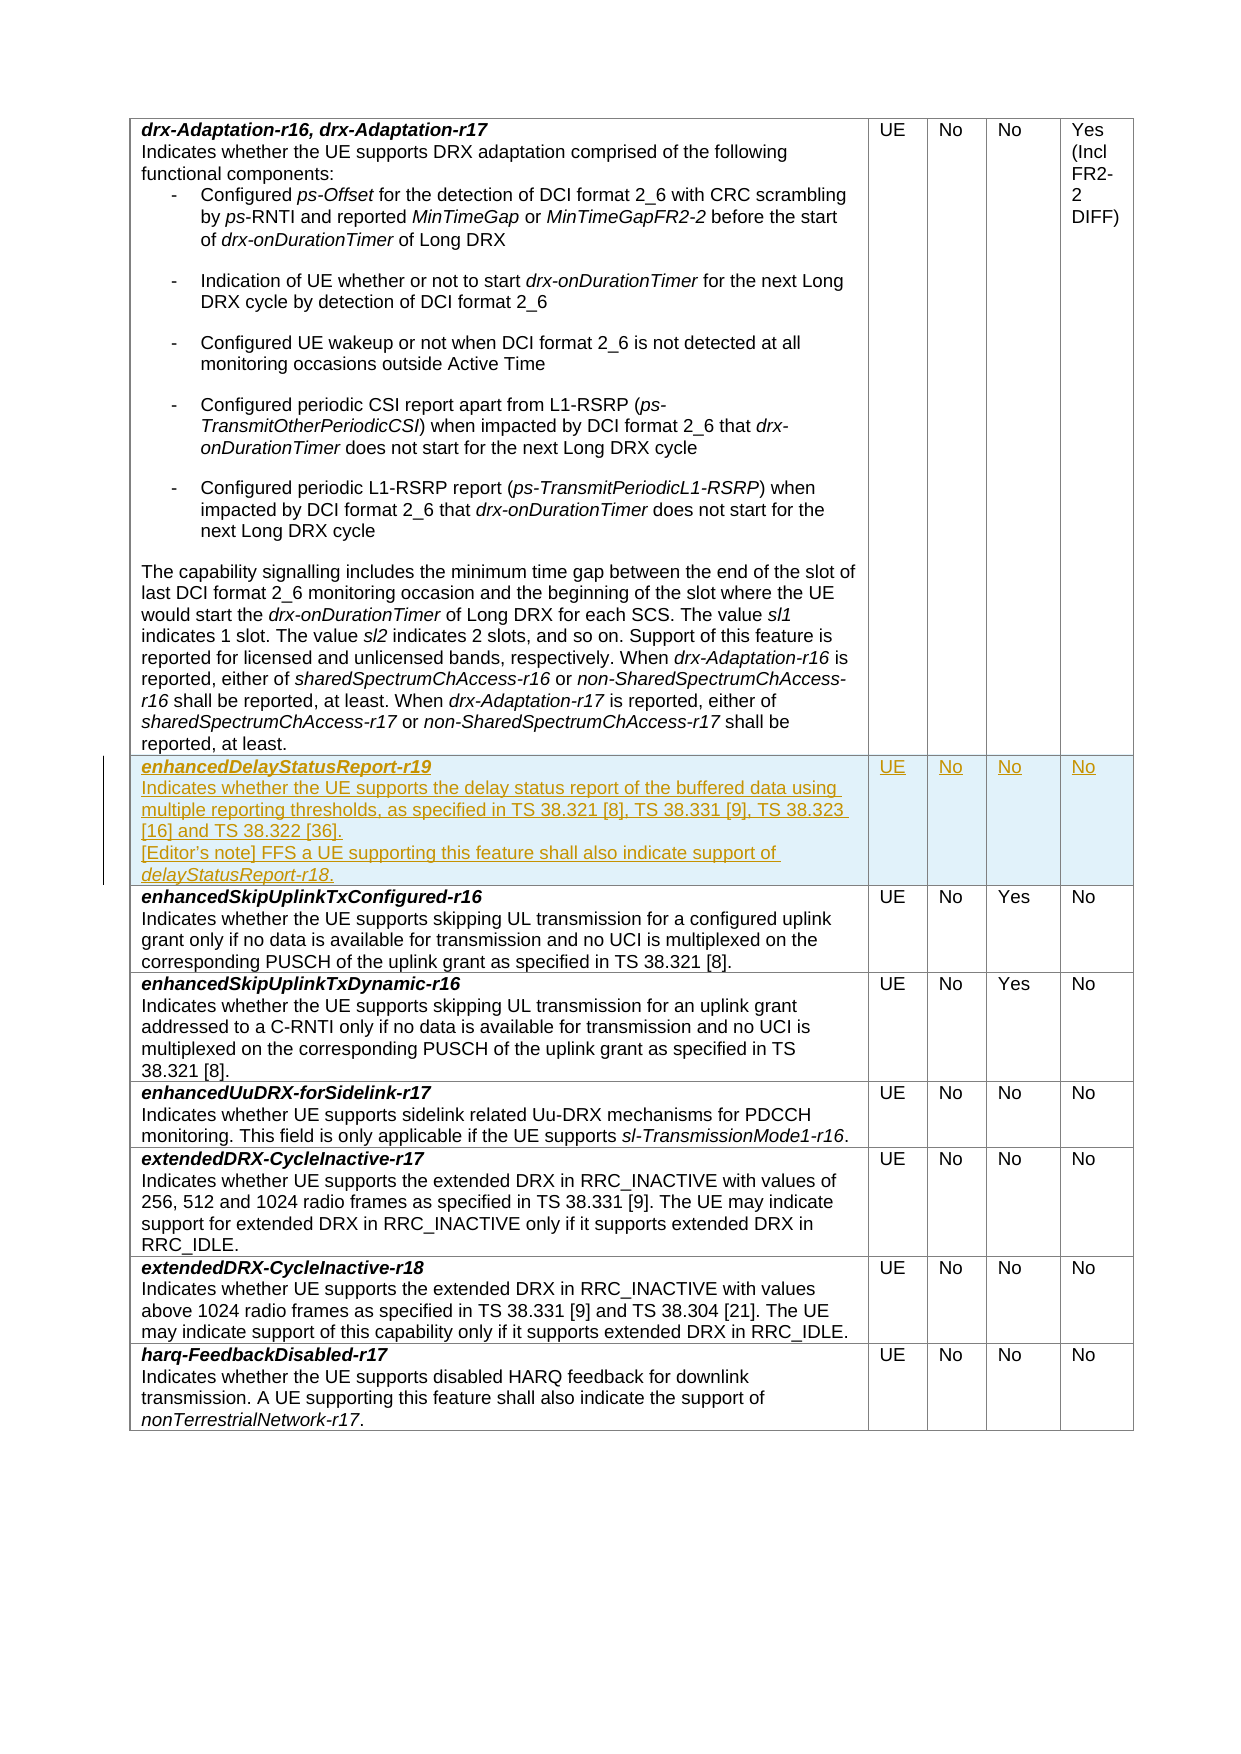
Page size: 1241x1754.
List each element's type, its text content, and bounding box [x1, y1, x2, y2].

table_cell No [1061, 973, 1133, 1081]
table_cell harq-FeedbackDisabled-r17 Indicates whether the UE supports disabled HARQ feedback for downlink transmission. A UE supporting this feature shall also indicate the support of nonTerrestrialNetwork-r17. [131, 1344, 868, 1430]
table_cell extendedDRX-CycleInactive-r18 Indicates whether UE supports the extended DRX in RRC_INACTIVE with values above 1024 radio frames as specified in TS 38.331 [9] and TS 38.304 [21]. The UE may indicate support of this capability only if it supports extended DRX in RRC_IDLE. [131, 1257, 868, 1343]
table_cell UE [869, 1148, 927, 1256]
table_cell No [928, 1344, 986, 1430]
table_cell Yes [987, 886, 1060, 972]
table_cell No [928, 886, 986, 972]
table_cell No [987, 1257, 1060, 1343]
table_cell enhancedUuDRX-forSidelink-r17 Indicates whether UE supports sidelink related Uu-DRX mechanisms for PDCCH monitoring. This field is only applicable if the UE supports sl-TransmissionMode1-r16. [131, 1082, 868, 1147]
table_cell No [928, 1082, 986, 1147]
table_cell No [928, 973, 986, 1081]
table_cell Yes [987, 973, 1060, 1081]
table_cell UE [869, 1082, 927, 1147]
table_cell UE [869, 1344, 927, 1430]
table_cell enhancedSkipUplinkTxDynamic-r16 Indicates whether the UE supports skipping UL transmission for an uplink grant addressed to a C-RNTI only if no data is available for transmission and no UCI is multiplexed on the corresponding PUSCH of the uplink grant as specified in TS 38.321 [8]. [131, 973, 868, 1081]
table_cell No [1061, 1148, 1133, 1256]
table_cell No [928, 119, 986, 754]
table_cell UE [869, 1257, 927, 1343]
table_cell No [1061, 1344, 1133, 1430]
table_cell No [928, 1148, 986, 1256]
table_cell No [1061, 1082, 1133, 1147]
table_cell No [987, 1082, 1060, 1147]
table_cell drx-Adaptation-r16, drx-Adaptation-r17 Indicates whether the UE supports DRX adaptation comprised of the following functional components: - Configured ps-Offset for the detection of DCI format 2_6 with CRC scrambling by ps-RNTI and reported MinTimeGap or MinTimeGapFR2-2 before the start of drx-onDurationTimer of Long DRX - Indication of UE whether or not to start drx-onDurationTimer for the next Long DRX cycle by detection of DCI format 2_6 - Configured UE wakeup or not when DCI format 2_6 is not detected at all monitoring occasions outside Active Time - Configured periodic CSI report apart from L1-RSRP (ps-TransmitOtherPeriodicCSI) when impacted by DCI format 2_6 that drx-onDurationTimer does not start for the next Long DRX cycle - Configured periodic L1-RSRP report (ps-TransmitPeriodicL1-RSRP) when impacted by DCI format 2_6 that drx-onDurationTimer does not start for the next Long DRX cycle The capability signalling includes the minimum time gap between the end of the slot of last DCI format 2_6 monitoring occasion and the beginning of the slot where the UE would start the drx-onDurationTimer of Long DRX for each SCS. The value sl1 indicates 1 slot. The value sl2 indicates 2 slots, and so on. Support of this feature is reported for licensed and unlicensed bands, respectively. When drx-Adaptation-r16 is reported, either of sharedSpectrumChAccess-r16 or non-SharedSpectrumChAccess-r16 shall be reported, at least. When drx-Adaptation-r17 is reported, either of sharedSpectrumChAccess-r17 or non-SharedSpectrumChAccess-r17 shall be reported, at least. [131, 119, 868, 754]
table_cell No [928, 1257, 986, 1343]
table_cell No [987, 1344, 1060, 1430]
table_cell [1061, 119, 1133, 754]
table_cell No [1061, 1257, 1133, 1343]
table_cell No [1061, 886, 1133, 972]
table_cell UE [869, 973, 927, 1081]
table_cell UE [869, 119, 927, 754]
table_cell UE [869, 886, 927, 972]
table_cell No [987, 1148, 1060, 1256]
table_cell enhancedSkipUplinkTxConfigured-r16 Indicates whether the UE supports skipping UL transmission for a configured uplink grant only if no data is available for transmission and no UCI is multiplexed on the corresponding PUSCH of the uplink grant as specified in TS 38.321 [8]. [131, 886, 868, 972]
table_cell No [987, 119, 1060, 754]
table_cell extendedDRX-CycleInactive-r17 Indicates whether UE supports the extended DRX in RRC_INACTIVE with values of 256, 512 and 1024 radio frames as specified in TS 38.331 [9]. The UE may indicate support for extended DRX in RRC_INACTIVE only if it supports extended DRX in RRC_IDLE. [131, 1148, 868, 1256]
